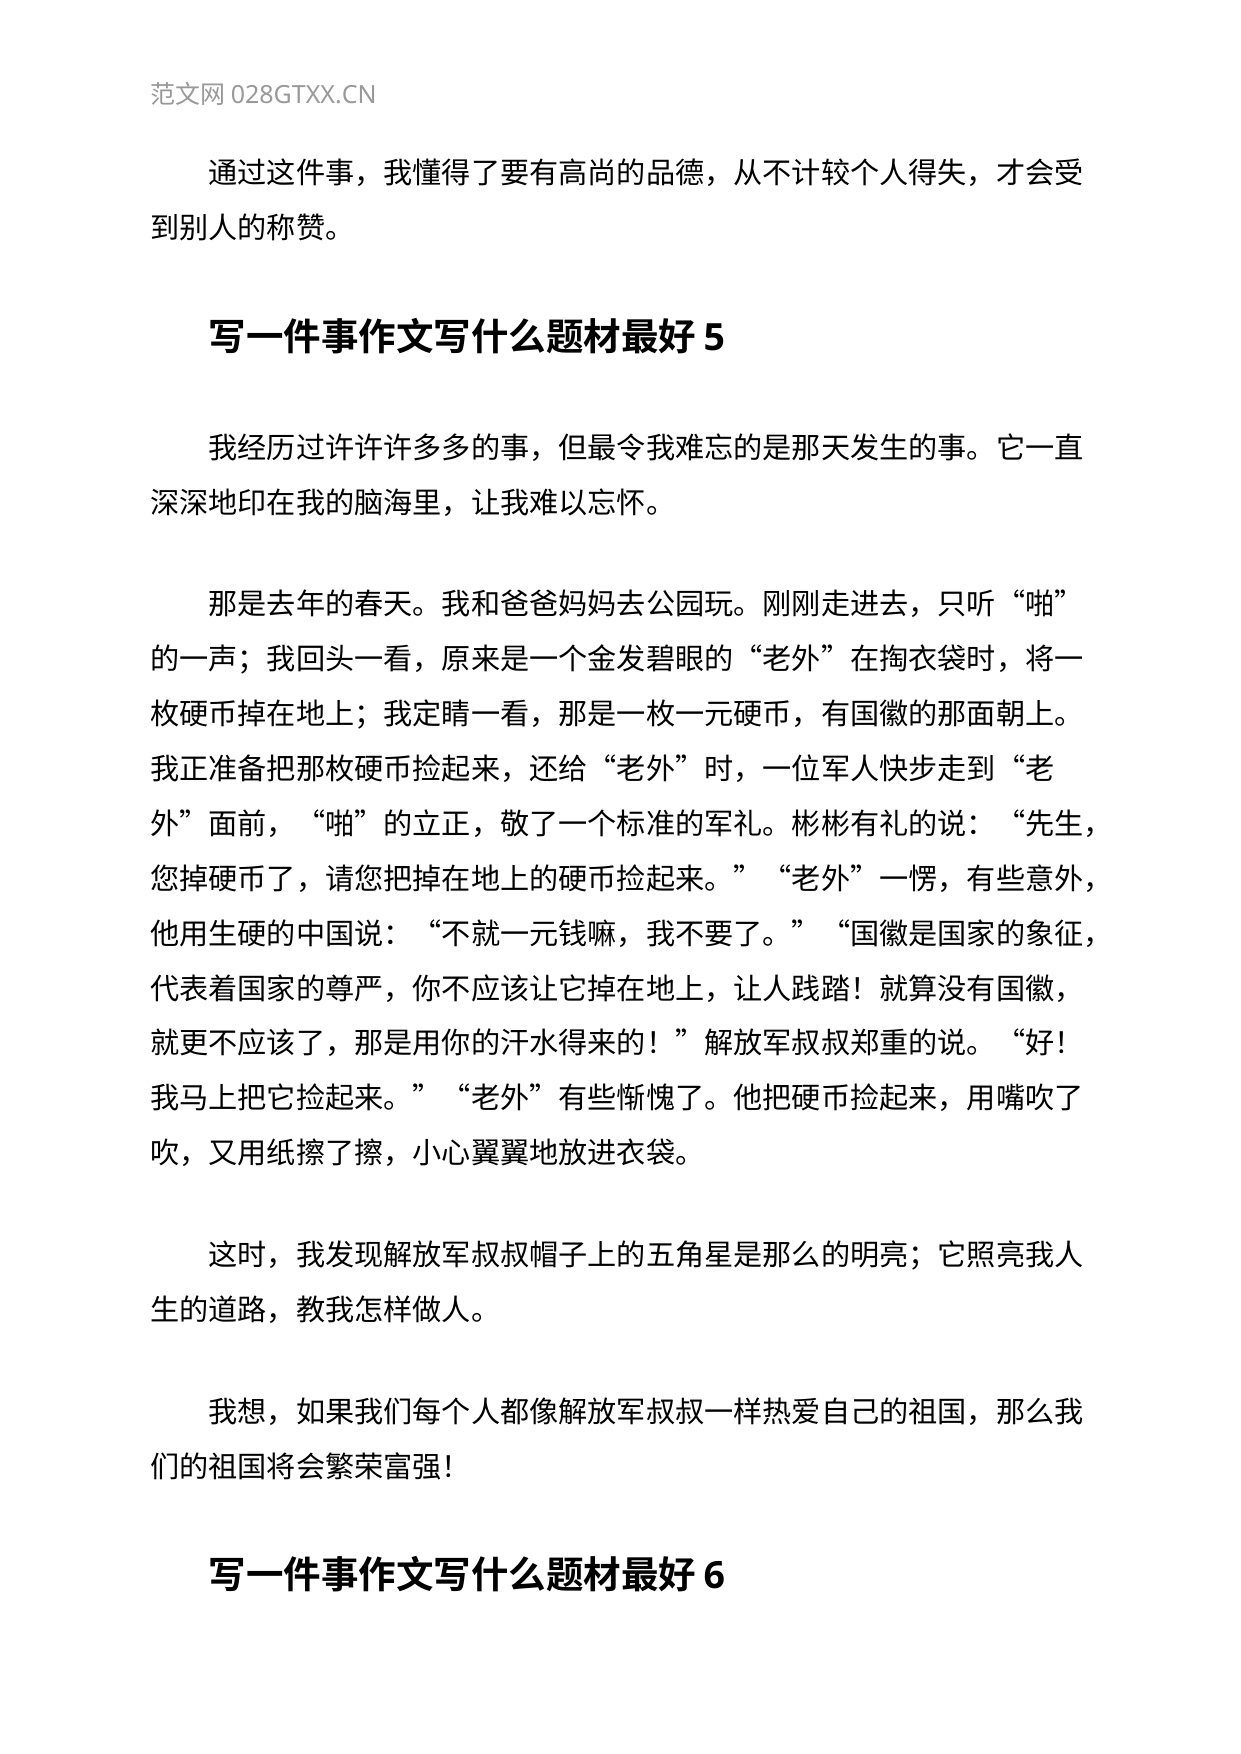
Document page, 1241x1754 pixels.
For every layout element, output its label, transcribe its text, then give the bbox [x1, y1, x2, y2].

text 写一件事作文写什么题材最好5 [150, 307, 1090, 361]
text 写一件事作文写什么题材最好6 [150, 1545, 1090, 1599]
text 我想，如果我们每个人都像解放军叔叔一样热爱自己的祖国，那么我们的祖国将会繁荣富强！ [150, 1388, 1090, 1486]
text 通过这件事，我懂得了要有高尚的品德，从不计较个人得失，才会受到别人的称赞。 [150, 150, 1090, 247]
text 我经历过许许许多多的事，但最令我难忘的是那天发生的事。它一直深深地印在我的脑海里，让我难以忘怀。 [150, 424, 1090, 521]
text 这时，我发现解放军叔叔帽子上的五角星是那么的明亮；它照亮我人生的道路，教我怎样做人。 [150, 1232, 1090, 1329]
text 那是去年的春天。我和爸爸妈妈去公园玩。刚刚走进去，只听“啪”的一声；我回头一看，原来是一个金发碧眼的“老外”在掏衣袋时，将一枚硬币掉在地上；我定睛一看，那是一枚一元硬币，有国徽的那面朝上。我正准备把那枚硬币捡起来，还给“老外”时，一位军人快步走到“老外”面前，“啪”的立正，敬了一个标准的军礼。彬彬有礼的说：“先生，您掉硬币了，请您把掉在地上的硬币捡起来。”“老外”一愣，有些意外，他用生硬的中国说：“不就一元钱嘛，我不要了。”“国徽是国家的象征，代表着国家的尊严，你不应该让它掉在地上，让人践踏！就算没有国徽，就更不应该了，那是用你的汗水得来的！”解放军叔叔郑重的说。“好！我马上把它捡起来。”“老外”有些惭愧了。他把硬币捡起来，用嘴吹了吹，又用纸擦了擦，小心翼翼地放进衣袋。 [150, 581, 1090, 1172]
